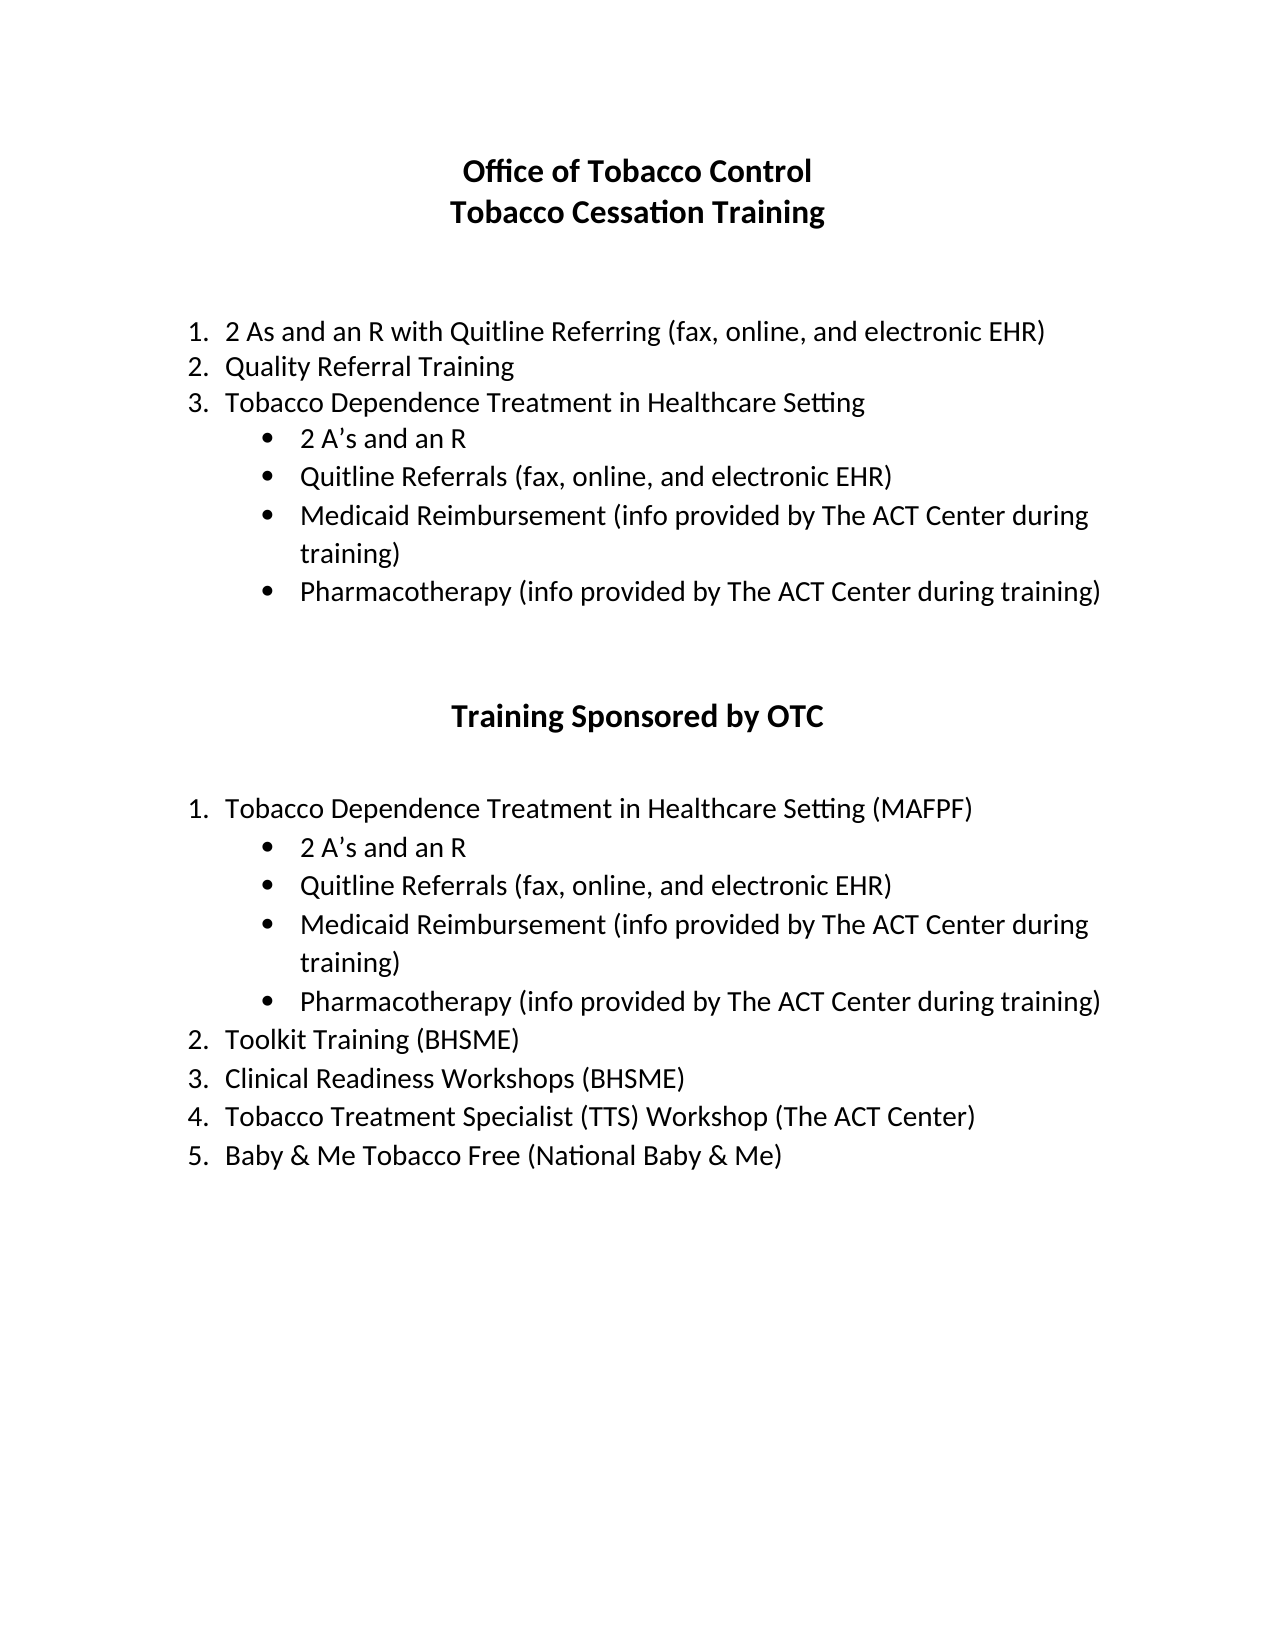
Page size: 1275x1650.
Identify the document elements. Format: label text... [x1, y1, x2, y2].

list Baby & Me Tobacco Free (National Baby & Me) [187, 1137, 1125, 1172]
list Tobacco Treatment Specialist (TTS) Workshop (The ACT Center) [187, 1098, 1125, 1134]
text Tobacco Cessation Training [150, 191, 1125, 231]
list 2 As and an R with Quitline Referring (fax, online, and electronic EHR) [187, 313, 1125, 348]
list Quality Referral Training [187, 348, 1125, 384]
list Tobacco Dependence Treatment in Healthcare Setting [187, 384, 1125, 420]
list Quitline Referrals (fax, online, and electronic EHR) [262, 867, 1125, 903]
list Clinical Readiness Workshops (BHSME) [187, 1060, 1125, 1095]
text Training Sponsored by OTC [150, 695, 1125, 736]
text Office of Tobacco Control [150, 150, 1125, 191]
list Pharmacotherapy (info provided by The ACT Center during training) [262, 573, 1125, 609]
list 2 A’s and an R [262, 420, 1125, 455]
list Medicaid Reimbursement (info provided by The ACT Center during training) [262, 906, 1125, 980]
list Pharmacotherapy (info provided by The ACT Center during training) [262, 983, 1125, 1018]
list Toolkit Training (BHSME) [187, 1021, 1125, 1057]
list Quitline Referrals (fax, online, and electronic EHR) [262, 458, 1125, 494]
list Medicaid Reimbursement (info provided by The ACT Center during training) [262, 497, 1125, 571]
list Tobacco Dependence Treatment in Healthcare Setting (MAFPF) [187, 791, 1125, 826]
list 2 A’s and an R [262, 829, 1125, 865]
